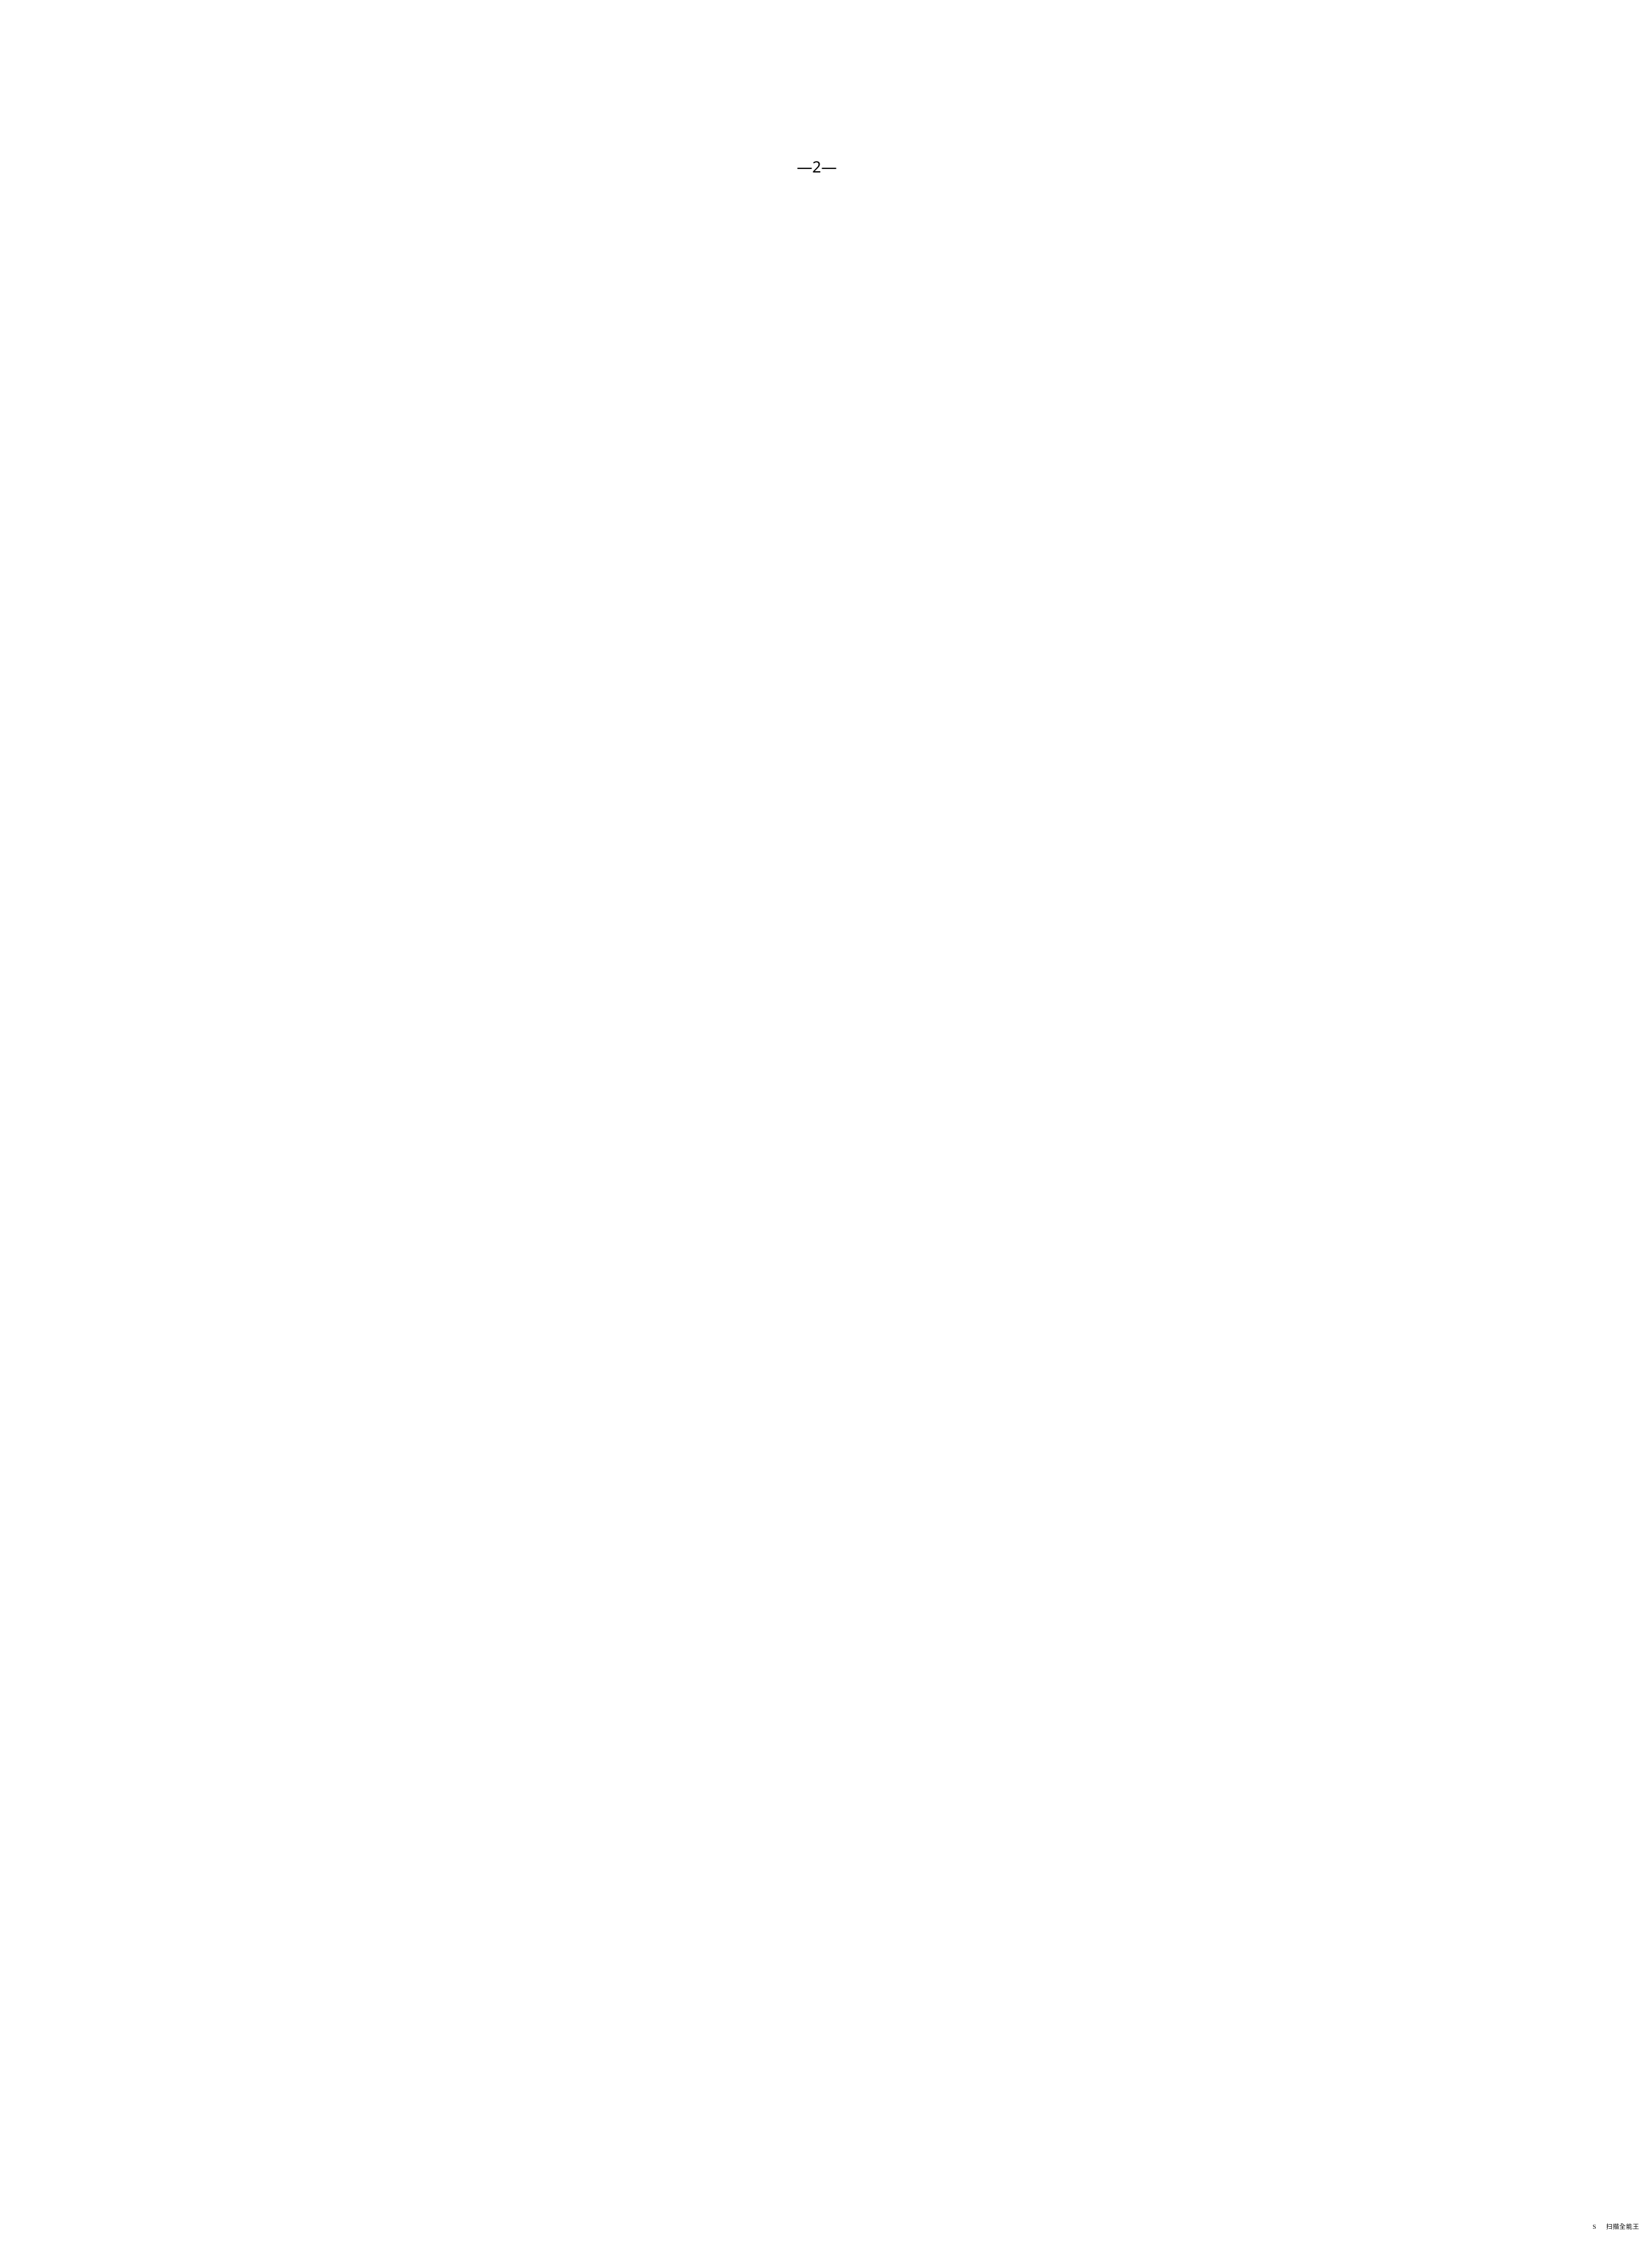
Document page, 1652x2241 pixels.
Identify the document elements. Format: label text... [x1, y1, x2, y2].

text —2— [796, 157, 1638, 178]
